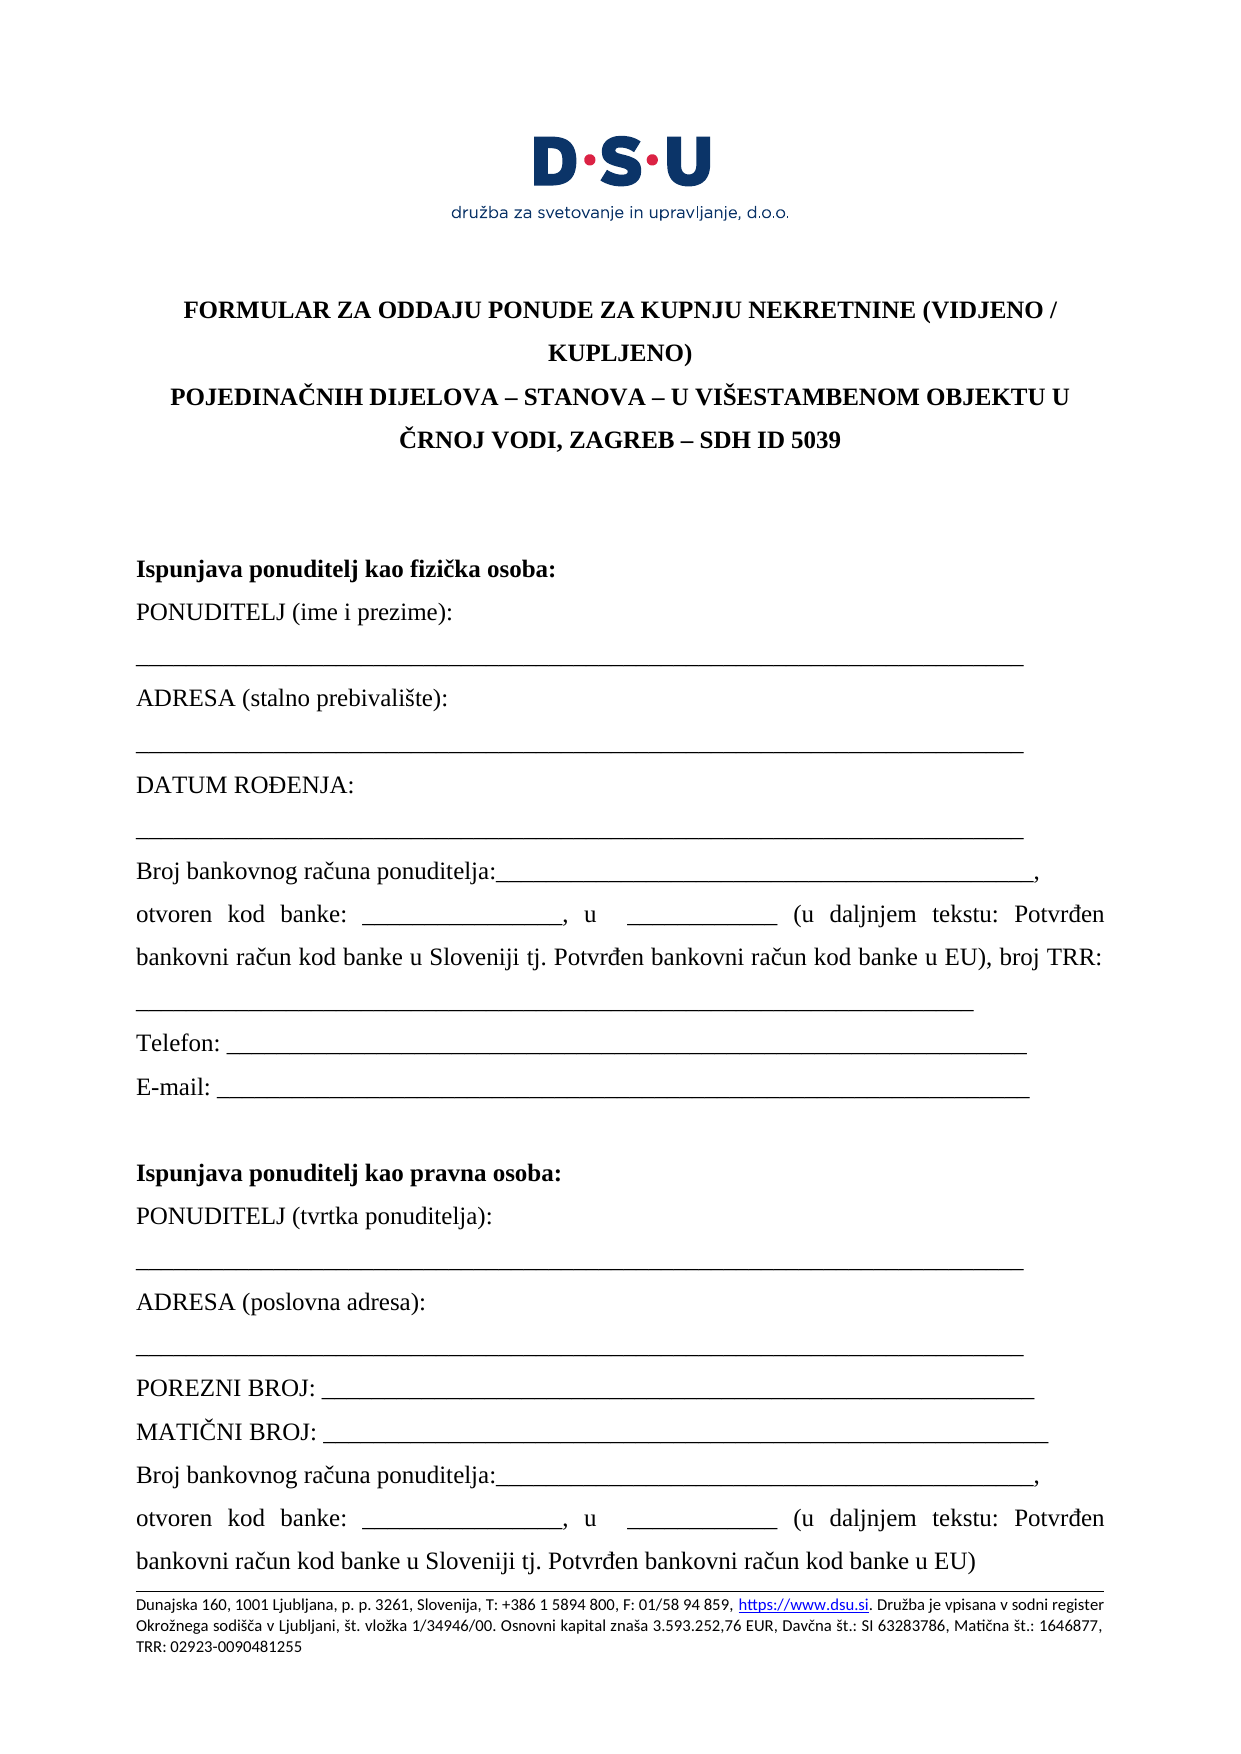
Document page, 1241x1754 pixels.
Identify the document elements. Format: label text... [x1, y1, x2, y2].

text E-mail: _________________________________________________________________ [136, 1072, 1104, 1100]
text PONUDITELJ (tvrtka ponuditelja): _______________________________________________________________________ [136, 1201, 1104, 1273]
text Broj bankovnog računa ponuditelja:___________________________________________, [136, 856, 1104, 885]
text Ispunjava ponuditelj kao pravna osoba: [136, 1158, 1104, 1187]
text otvoren kod banke: ________________, u ____________ (u daljnjem tekstu: Potvrđen bankovni račun kod banke u Sloveniji tj. Potvrđen bankovni račun kod banke u EU), broj TRR: ___________________________________________________________________ [136, 899, 1104, 1014]
text POJEDINAČNIH DIJELOVA – STANOVA – U VIŠESTAMBENOM OBJEKTU U ČRNOJ VODI, ZAGREB – SDH ID 5039 [136, 382, 1104, 453]
text Telefon: ________________________________________________________________ [136, 1028, 1104, 1057]
text Broj bankovnog računa ponuditelja:___________________________________________, [136, 1460, 1104, 1488]
text ADRESA (poslovna adresa): _______________________________________________________________________ [136, 1287, 1104, 1359]
text Ispunjava ponuditelj kao fizička osoba: [136, 554, 1104, 583]
text MATIČNI BROJ: __________________________________________________________ [136, 1417, 1104, 1445]
text ADRESA (stalno prebivalište): _______________________________________________________________________ [136, 683, 1104, 755]
text otvoren kod banke: ________________, u ____________ (u daljnjem tekstu: Potvrđen bankovni račun kod banke u Sloveniji tj. Potvrđen bankovni račun kod banke u EU) [136, 1503, 1104, 1575]
text PONUDITELJ (ime i prezime): _______________________________________________________________________ [136, 597, 1104, 669]
text POREZNI BROJ: _________________________________________________________ [136, 1373, 1104, 1402]
text FORMULAR ZA ODDAJU PONUDE ZA KUPNJU NEKRETNINE (VIDJENO / KUPLJENO) [136, 295, 1104, 367]
text DATUM ROĐENJA: _______________________________________________________________________ [136, 770, 1104, 842]
